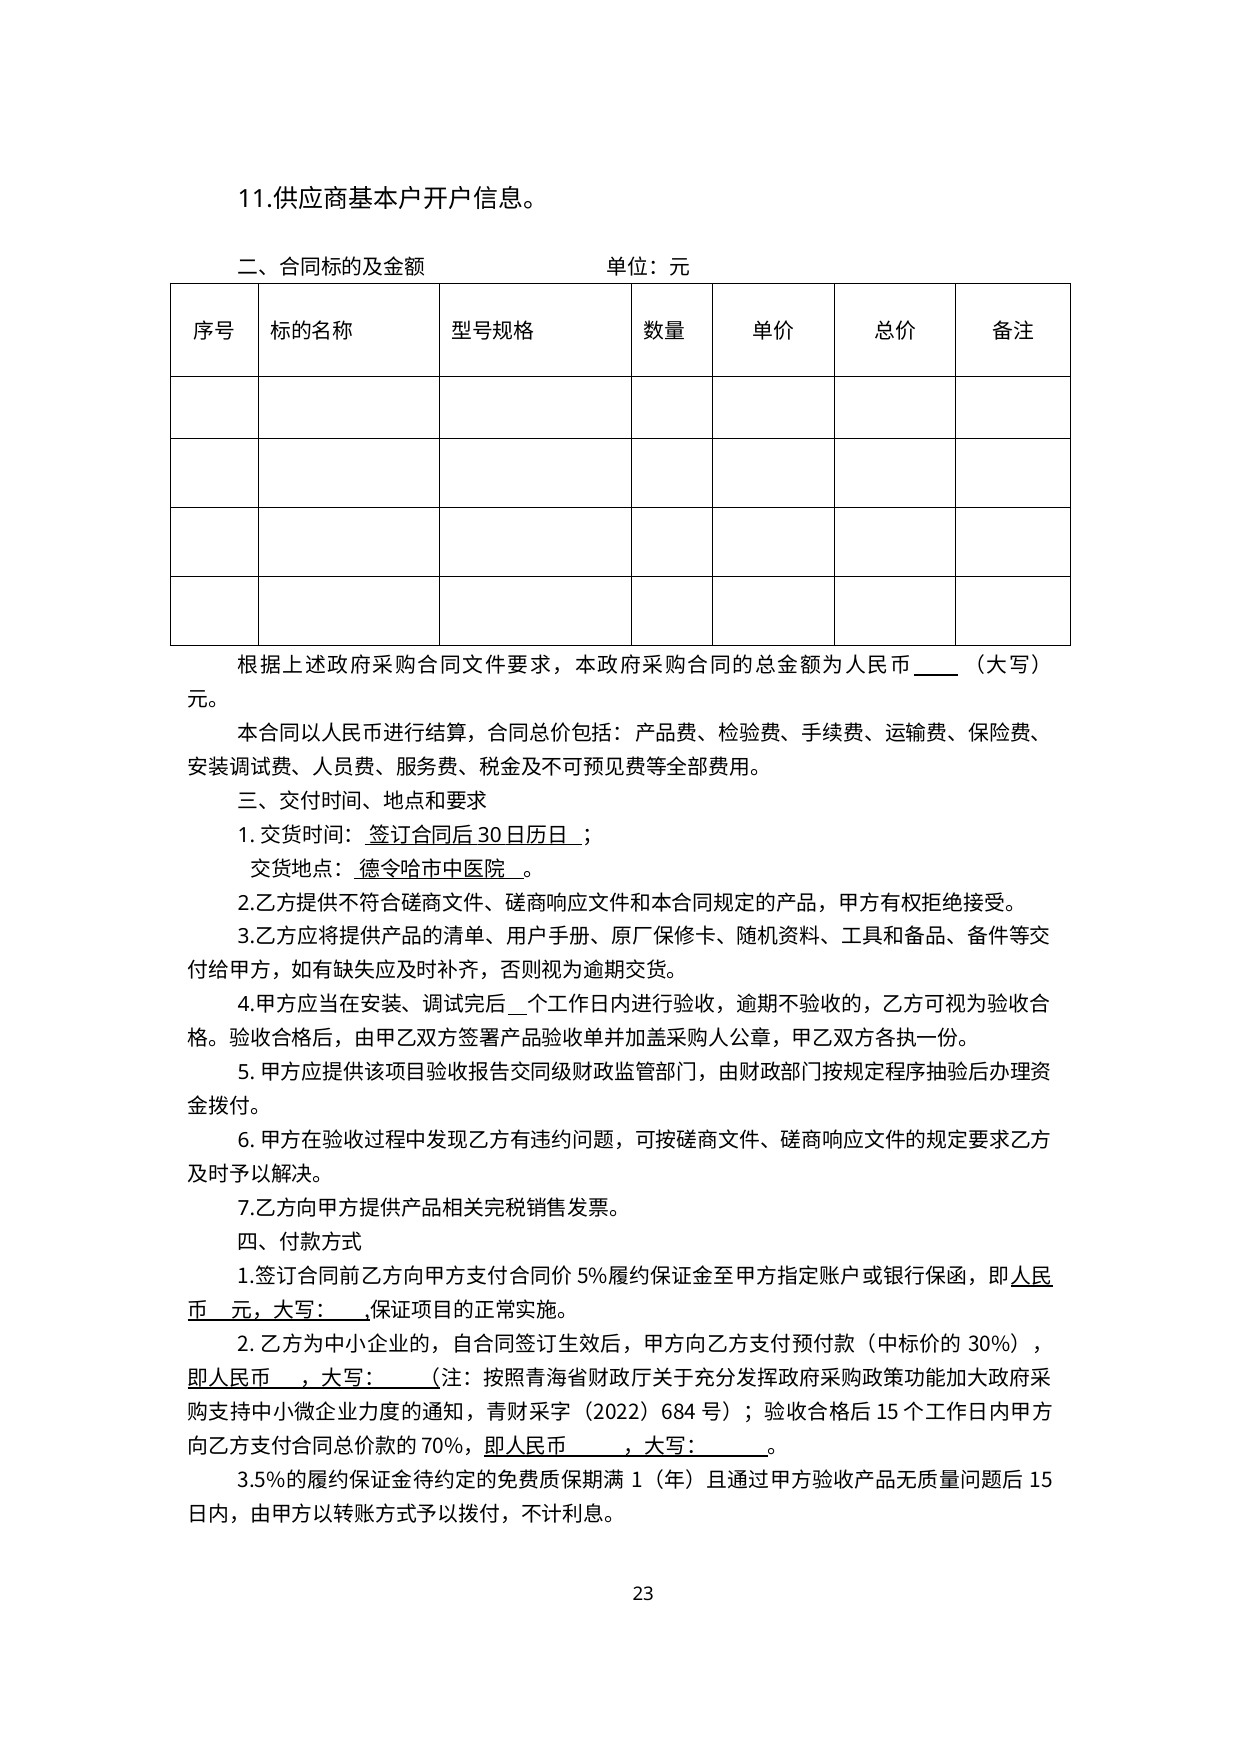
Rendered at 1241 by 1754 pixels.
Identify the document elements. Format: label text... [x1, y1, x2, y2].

table_cell [835, 577, 955, 645]
table_cell [171, 377, 258, 438]
table_cell [259, 577, 439, 645]
text 2. 乙方为中小企业的，自合同签订生效后，甲方向乙方支付预付款（中标价的30%），即人民币 ，大写： （注：按照青海省财政厅关于充分发挥政府采购政策功能加大政府采购支持中小微企业力度的通知，青财采字（2022）684号）；验收合格后15个工作日内甲方向乙方支付合同总价款的70%，即人民币 ，大写： 。 [187, 1325, 1053, 1461]
text 交货地点： 德令哈市中医院 。 [187, 850, 1053, 884]
table_cell [440, 439, 631, 507]
text 1. 交货时间： 签订合同后30日历日 ； [187, 816, 1053, 850]
table_header 备注 [956, 284, 1070, 376]
text 四、付款方式 [187, 1223, 1053, 1257]
table_cell [713, 439, 834, 507]
table_header 数量 [632, 284, 712, 376]
table_cell [713, 508, 834, 576]
table_cell [171, 508, 258, 576]
table_cell [171, 439, 258, 507]
table_cell [259, 377, 439, 438]
table_cell [259, 439, 439, 507]
text 三、交付时间、地点和要求 [187, 782, 1053, 816]
text 3.5%的履约保证金待约定的免费质保期满 1（年）且通过甲方验收产品无质量问题后15日内，由甲方以转账方式予以拨付，不计利息。 [187, 1461, 1053, 1529]
text 2.乙方提供不符合磋商文件、磋商响应文件和本合同规定的产品，甲方有权拒绝接受。 [187, 884, 1053, 918]
text 6. 甲方在验收过程中发现乙方有违约问题，可按磋商文件、磋商响应文件的规定要求乙方及时予以解决。 [187, 1122, 1053, 1189]
table_cell [632, 508, 712, 576]
table_cell [713, 577, 834, 645]
table_header 序号 [171, 284, 258, 376]
text 11.供应商基本户开户信息。 [187, 162, 1053, 230]
text 根据上述政府采购合同文件要求，本政府采购合同的总金额为人民币 （大写） 元。 [187, 646, 1053, 714]
table_cell [632, 377, 712, 438]
table_cell [440, 377, 631, 438]
table_cell [632, 577, 712, 645]
table_header 标的名称 [259, 284, 439, 376]
table_cell [835, 439, 955, 507]
table_header 总价 [835, 284, 955, 376]
table_cell [835, 377, 955, 438]
table_cell [956, 377, 1070, 438]
table_cell [835, 508, 955, 576]
table_cell [956, 508, 1070, 576]
text 3.乙方应将提供产品的清单、用户手册、原厂保修卡、随机资料、工具和备品、备件等交付给甲方，如有缺失应及时补齐，否则视为逾期交货。 [187, 918, 1053, 986]
table_header 型号规格 [440, 284, 631, 376]
table_cell [440, 508, 631, 576]
table_cell [956, 577, 1070, 645]
table_cell [440, 577, 631, 645]
text 5. 甲方应提供该项目验收报告交同级财政监管部门，由财政部门按规定程序抽验后办理资金拨付。 [187, 1054, 1053, 1122]
text 4.甲方应当在安装、调试完后 个工作日内进行验收，逾期不验收的，乙方可视为验收合格。验收合格后，由甲乙双方签署产品验收单并加盖采购人公章，甲乙双方各执一份。 [187, 986, 1053, 1054]
table_cell [632, 439, 712, 507]
table_cell [956, 439, 1070, 507]
text 7.乙方向甲方提供产品相关完税销售发票。 [187, 1189, 1053, 1223]
table_cell [259, 508, 439, 576]
table_cell [171, 577, 258, 645]
table_cell [713, 377, 834, 438]
text 二、合同标的及金额 单位：元 [187, 248, 1053, 282]
text 本合同以人民币进行结算，合同总价包括：产品费、检验费、手续费、运输费、保险费、安装调试费、人员费、服务费、税金及不可预见费等全部费用。 [187, 714, 1053, 782]
text 1.签订合同前乙方向甲方支付合同价5%履约保证金至甲方指定账户或银行保函，即人民币 元，大写： ,保证项目的正常实施。 [187, 1257, 1053, 1325]
table_header 单价 [713, 284, 834, 376]
